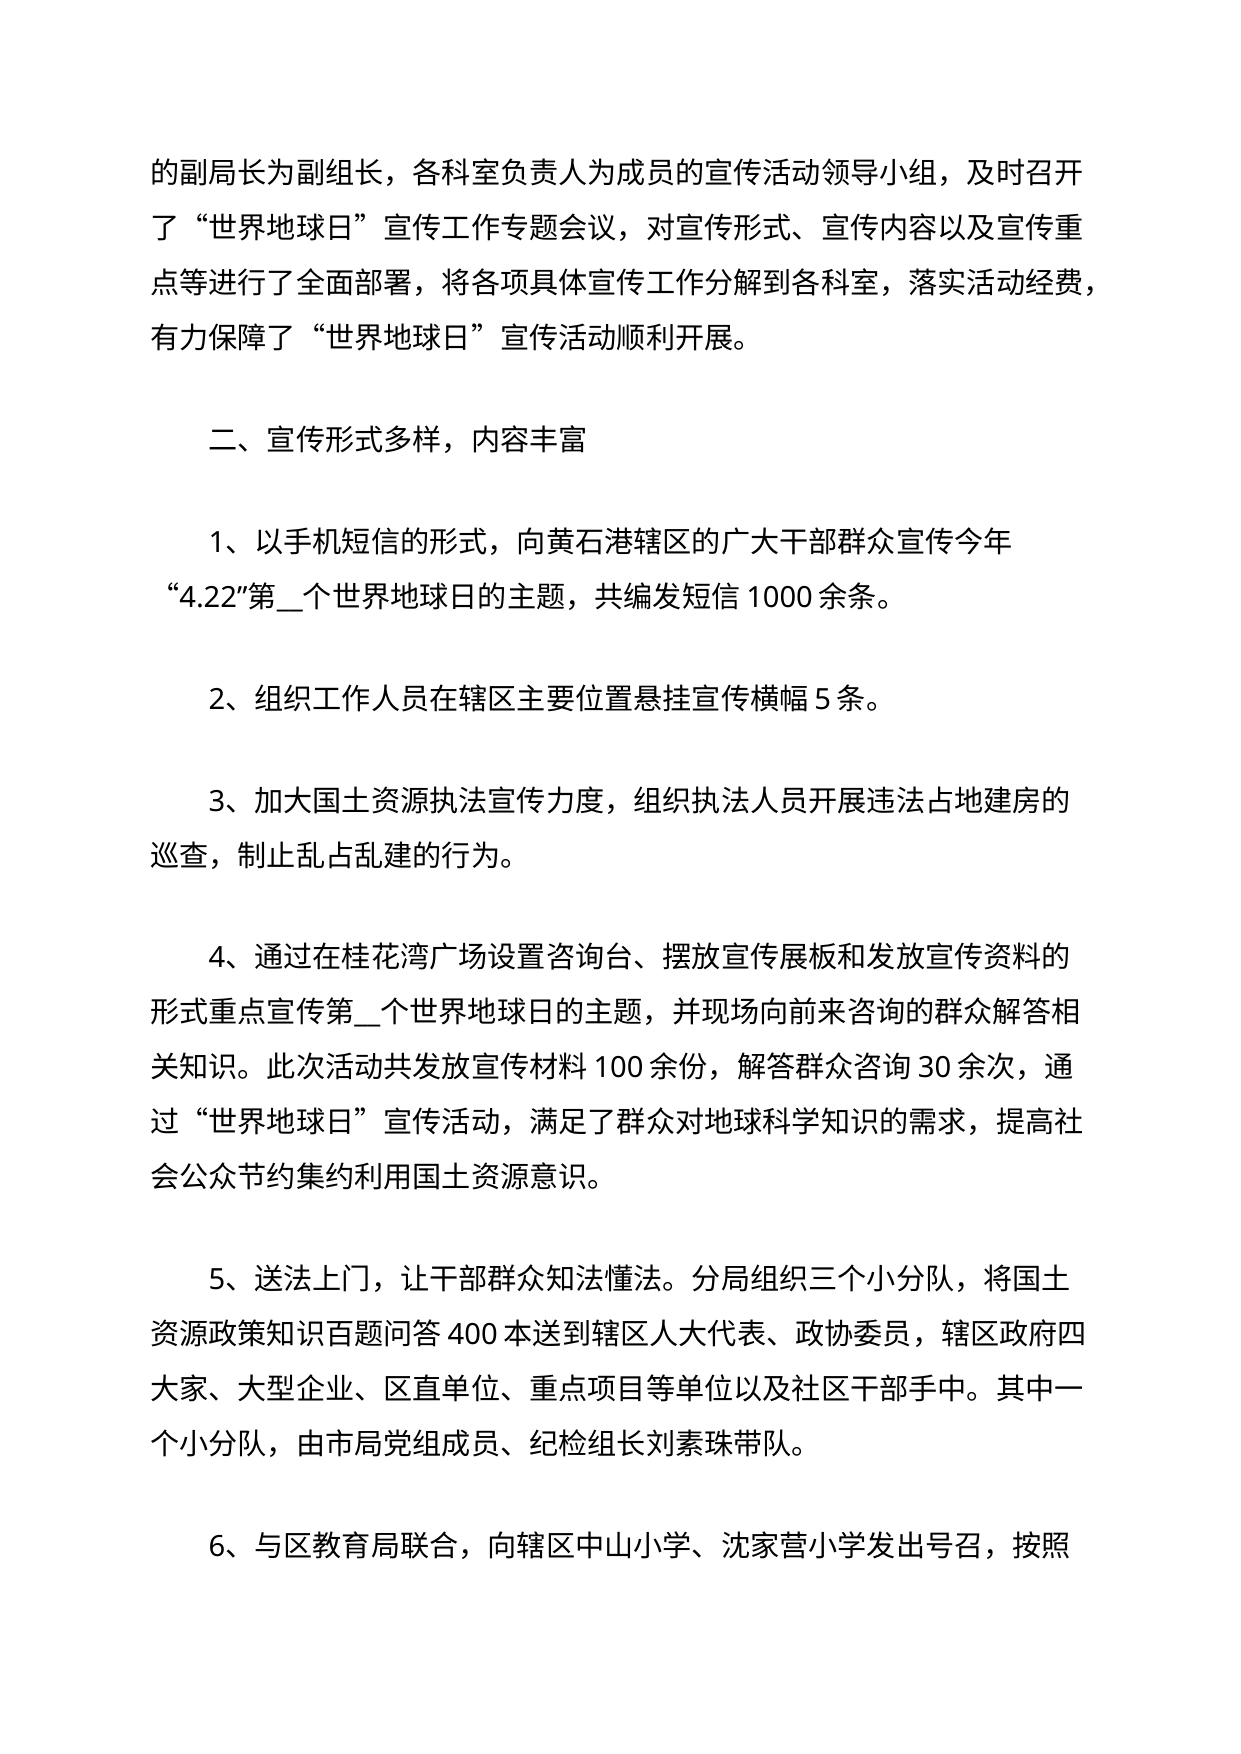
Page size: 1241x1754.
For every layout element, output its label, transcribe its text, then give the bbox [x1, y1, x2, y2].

text 3、加大国土资源执法宣传力度，组织执法人员开展违法占地建房的巡查，制止乱占乱建的行为。 [150, 777, 1090, 874]
text 5、送法上门，让干部群众知法懂法。分局组织三个小分队，将国土资源政策知识百题问答400本送到辖区人大代表、政协委员，辖区政府四大家、大型企业、区直单位、重点项目等单位以及社区干部手中。其中一个小分队，由市局党组成员、纪检组长刘素珠带队。 [150, 1256, 1090, 1463]
text 二、宣传形式多样，内容丰富 [150, 416, 1090, 459]
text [150, 1522, 1090, 1565]
text 2、组织工作人员在辖区主要位置悬挂宣传横幅5条。 [150, 675, 1090, 718]
text 4、通过在桂花湾广场设置咨询台、摆放宣传展板和发放宣传资料的形式重点宣传第__个世界地球日的主题，并现场向前来咨询的群众解答相关知识。此次活动共发放宣传材料100余份，解答群众咨询30余次，通过“世界地球日”宣传活动，满足了群众对地球科学知识的需求，提高社会公众节约集约利用国土资源意识。 [150, 934, 1090, 1196]
text 1、以手机短信的形式，向黄石港辖区的广大干部群众宣传今年“4.22”第__个世界地球日的主题，共编发短信1000余条。 [150, 518, 1090, 616]
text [150, 150, 1090, 357]
